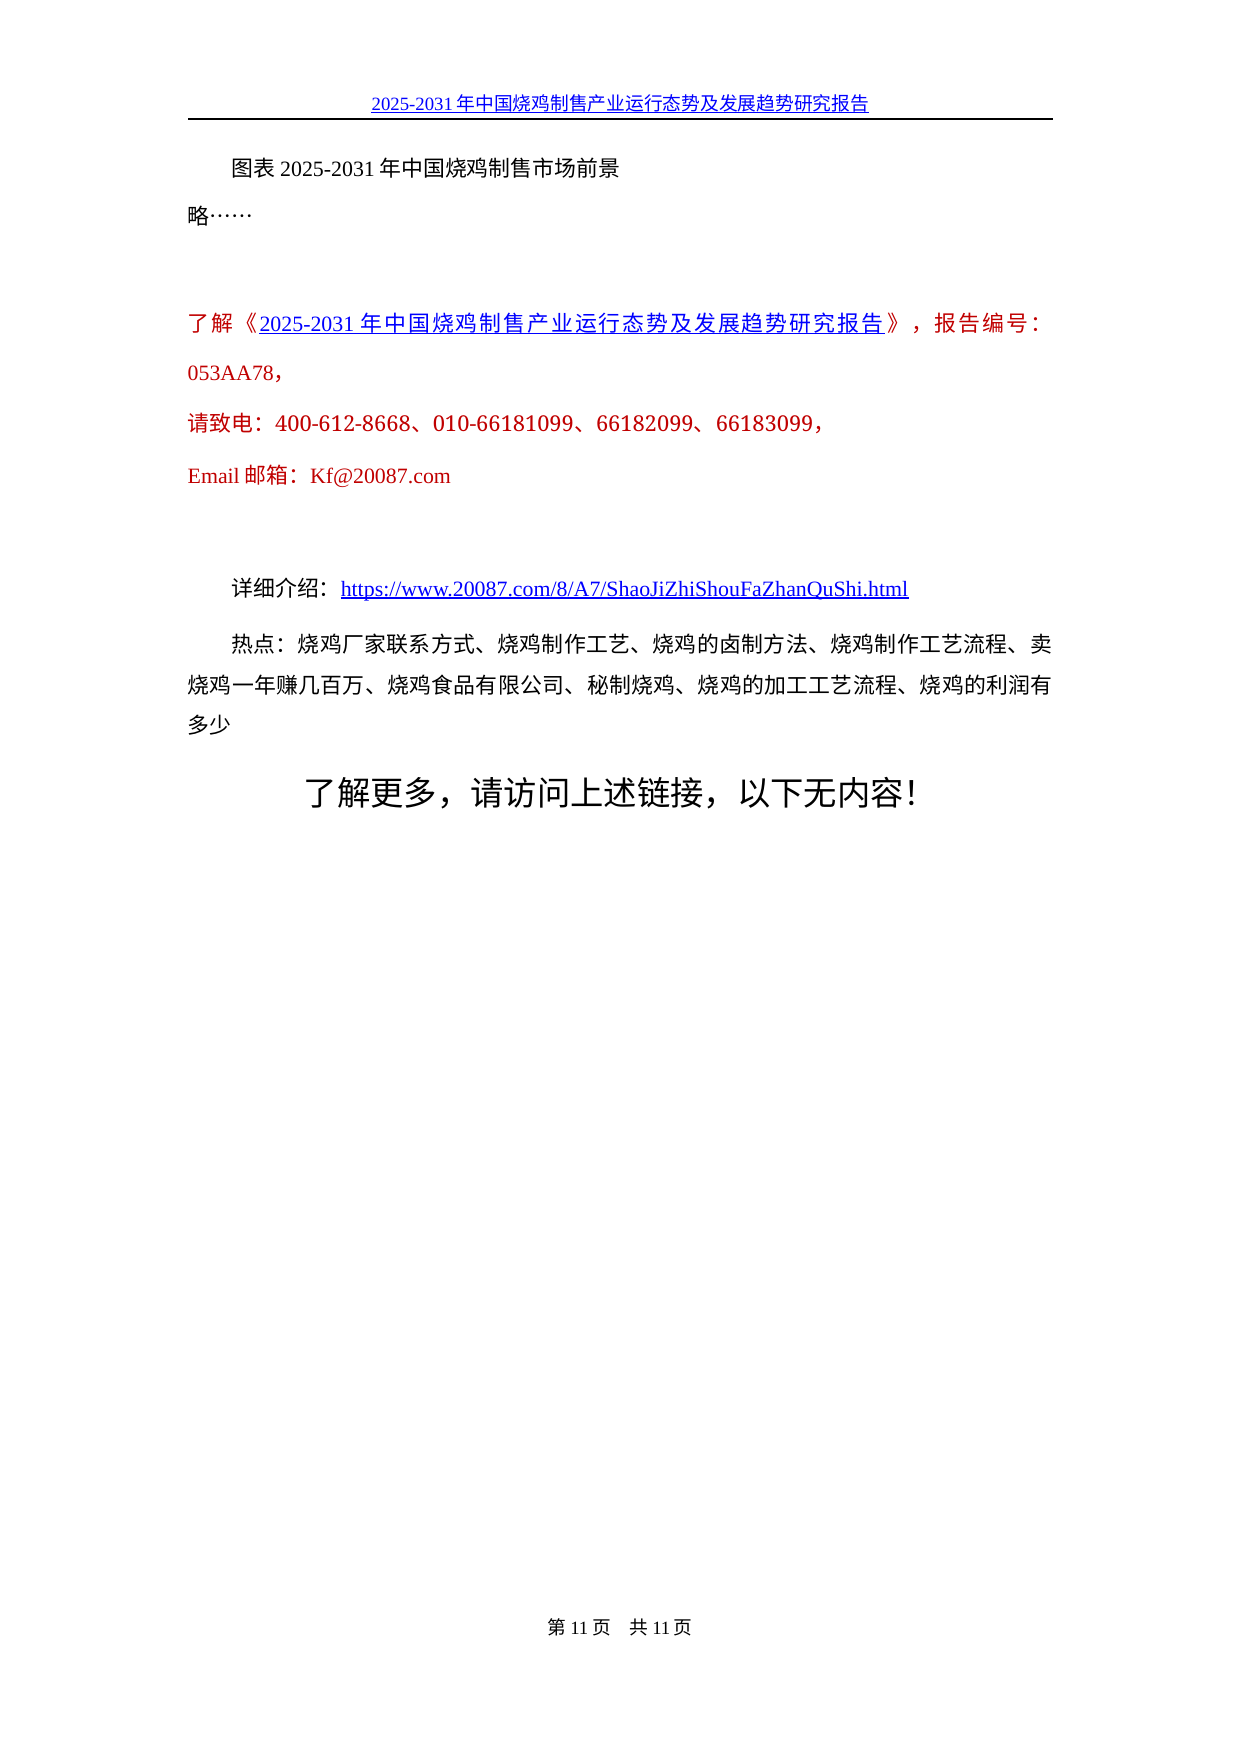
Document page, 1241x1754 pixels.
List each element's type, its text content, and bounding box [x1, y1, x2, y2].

text 热点：烧鸡厂家联系方式、烧鸡制作工艺、烧鸡的卤制方法、烧鸡制作工艺流程、卖烧鸡一年赚几百万、烧鸡食品有限公司、秘制烧鸡、烧鸡的加工工艺流程、烧鸡的利润有多少 [187, 627, 1053, 741]
text 了解《2025-2031年中国烧鸡制售产业运行态势及发展趋势研究报告》，报告编号：053AA78， [187, 305, 1053, 387]
title 了解更多，请访问上述链接，以下无内容！ [187, 758, 1053, 823]
text 请致电：400-612-8668、010-66181099、66182099、66183099， [187, 406, 1053, 438]
text Email邮箱：Kf@20087.com [187, 457, 1053, 490]
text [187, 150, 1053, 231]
text 详细介绍：https://www.20087.com/8/A7/ShaoJiZhiShouFaZhanQuShi.html [187, 570, 1053, 603]
